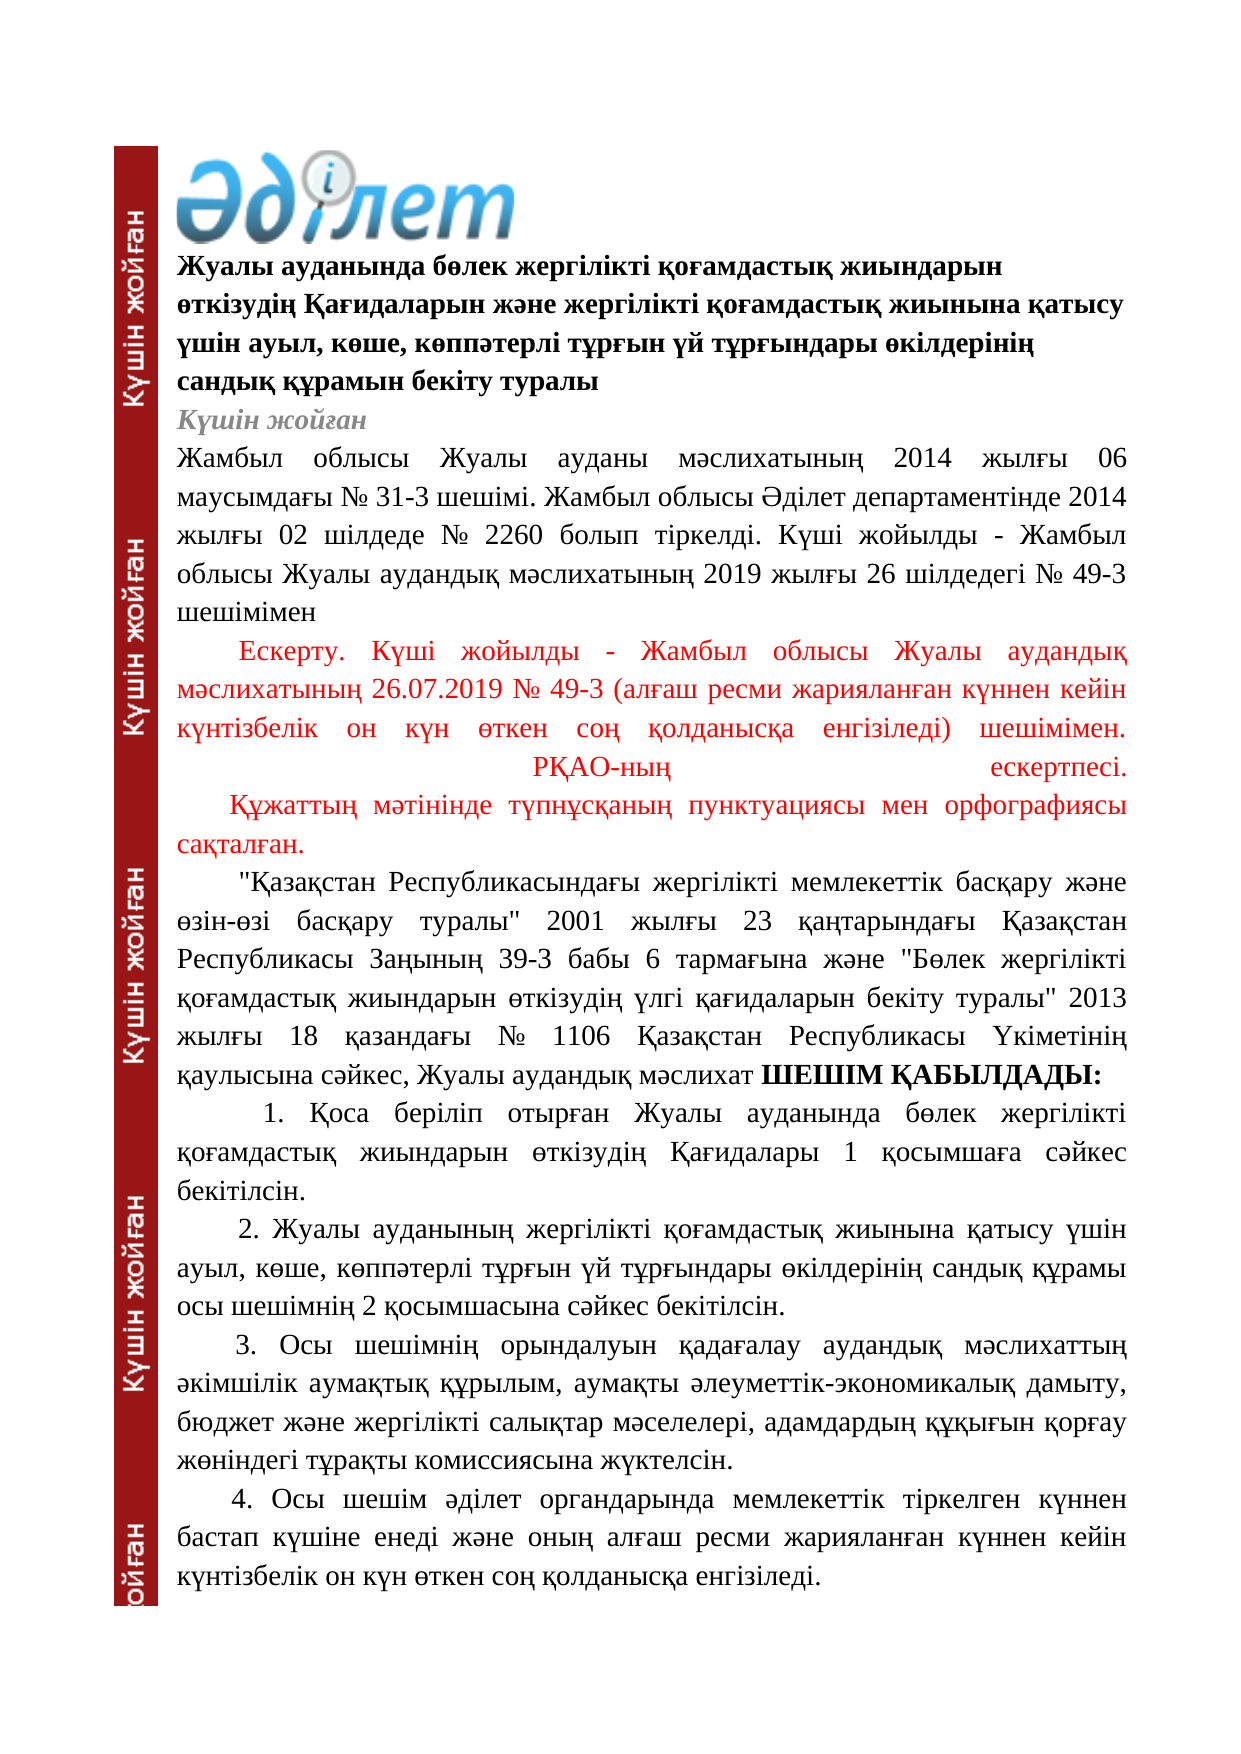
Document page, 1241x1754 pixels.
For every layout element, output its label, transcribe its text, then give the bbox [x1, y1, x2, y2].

picture [114, 1322, 158, 1327]
text 3. Осы шешімнің орындалуын қадағалау аудандық мәслихаттың әкімшілік аумақтық құрылым, аумақты әлеуметтік-экономикалық дамыту, бюджет және жергілікті салықтар мәселелері, адамдардың құқығын қорғау жөніндегі тұрақты комиссиясына жүктелсін. [112, 1327, 1128, 1476]
text Ескерту. Күші жойылды - Жамбыл облысы Жуалы аудандық мәслихатының 26.07.2019 № 49-3 (алғаш ресми жарияланған күннен кейін күнтізбелік он күн өткен соң қолданысқа енгізіледі) шешімімен. РҚАО-ның ескертпесі. Құжаттың мәтінінде түпнұсқаның пунктуациясы мен орфографиясы сақталған. [112, 633, 1128, 859]
text Жуалы ауданында бөлек жергілікті қоғамдастық жиындарын өткізудің Қағидаларын және жергілікті қоғамдастық жиынына қатысу үшін ауыл, көше, көппәтерлі тұрғын үй тұрғындары өкілдерінің сандық құрамын бекіту туралы [112, 248, 1128, 397]
picture [114, 435, 158, 440]
text 1. Қоса беріліп отырған Жуалы ауданында бөлек жергілікті қоғамдастық жиындарын өткізудің Қағидалары 1 қосымшаға сәйкес бекітілсін. [112, 1096, 1128, 1206]
picture [114, 146, 158, 248]
picture [114, 1476, 158, 1481]
picture [114, 1592, 158, 1606]
text 4. Осы шешім әділет органдарында мемлекеттік тіркелген күннен бастап күшіне енеді және оның алғаш ресми жарияланған күннен кейін күнтізбелік он күн өткен соң қолданысқа енгізіледі. [112, 1481, 1128, 1592]
picture [114, 1091, 158, 1096]
text 2. Жуалы ауданының жергілікті қоғамдастық жиынына қатысу үшін ауыл, көше, көппәтерлі тұрғын үй тұрғындары өкілдерінің сандық құрамы осы шешімнің 2 қосымшасына сәйкес бекітілсін. [112, 1211, 1128, 1322]
text Күшін жойған [112, 402, 1128, 435]
picture [176, 150, 515, 244]
text Жамбыл облысы Жуалы ауданы мәслихатының 2014 жылғы 06 маусымдағы № 31-3 шешімі. Жамбыл облысы Әділет департаментінде 2014 жылғы 02 шілдеде № 2260 болып тіркелді. Күші жойылды - Жамбыл облысы Жуалы аудандық мәслихатының 2019 жылғы 26 шілдедегі № 49-3 шешімімен [112, 440, 1128, 628]
text "Қазақстан Республикасындағы жергілікті мемлекеттік басқару және өзін-өзі басқару туралы" 2001 жылғы 23 қаңтарындағы Қазақстан Республикасы Заңының 39-3 бабы 6 тармағына және "Бөлек жергілікті қоғамдастық жиындарын өткізудің үлгі қағидаларын бекіту туралы" 2013 жылғы 18 қазандағы № 1106 Қазақстан Республикасы Үкіметінің қаулысына сәйкес, Жуалы аудандық мәслихат ШЕШІМ ҚАБЫЛДАДЫ: [112, 864, 1128, 1091]
picture [114, 1206, 158, 1211]
picture [114, 859, 158, 864]
picture [114, 397, 158, 402]
picture [114, 628, 158, 633]
